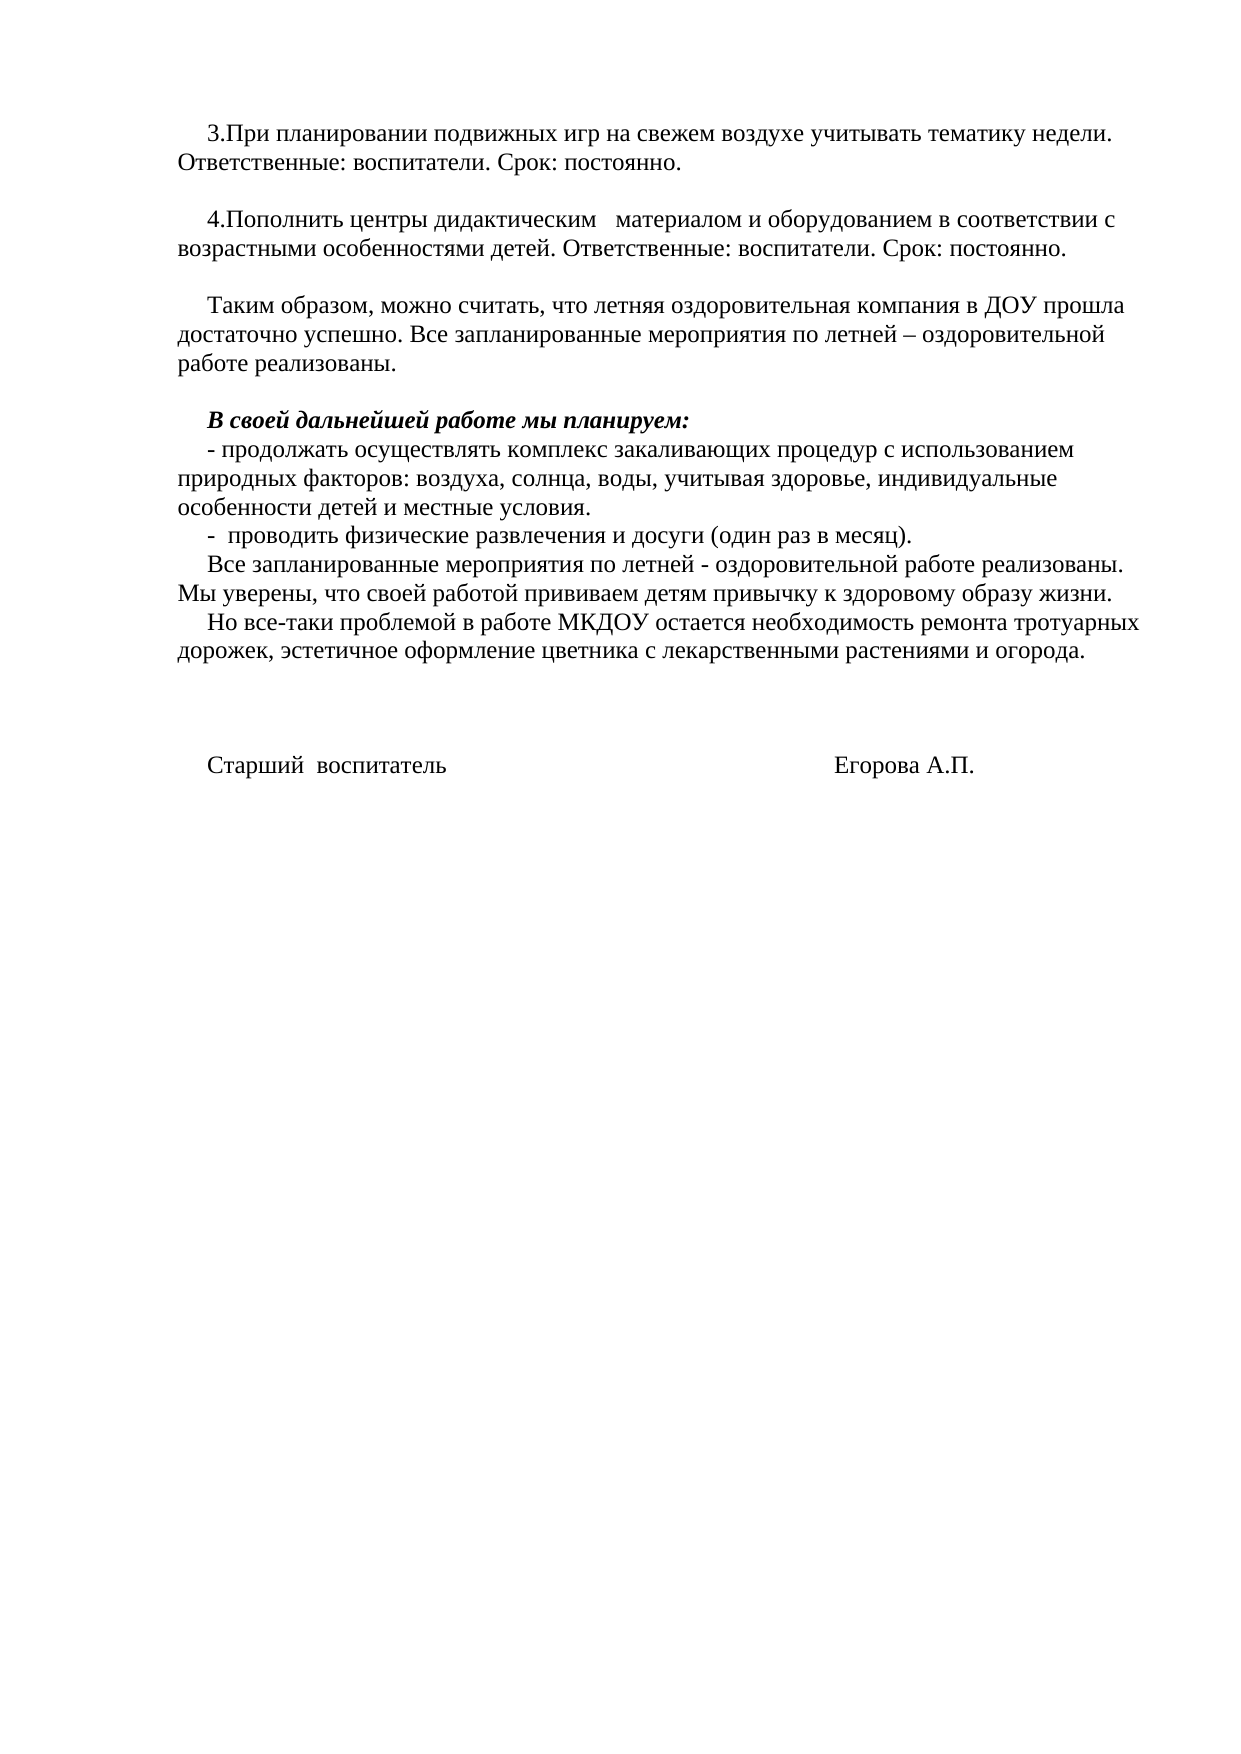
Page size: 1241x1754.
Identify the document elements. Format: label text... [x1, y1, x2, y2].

text Старший воспитатель Егорова А.П. [177, 751, 1167, 779]
text В своей дальнейшей работе мы планируем: [177, 406, 1167, 434]
text Все запланированные мероприятия по летней - оздоровительной работе реализованы. Мы уверены, что своей работой прививаем детям привычку к здоровому образу жизни. [177, 549, 1167, 607]
text 3.При планировании подвижных игр на свежем воздухе учитывать тематику недели. Ответственные: воспитатели. Срок: постоянно. [177, 118, 1167, 176]
text 4.Пополнить центры дидактическим материалом и оборудованием в соответствии с возрастными особенностями детей. Ответственные: воспитатели. Срок: постоянно. [177, 204, 1167, 262]
text - продолжать осуществлять комплекс закаливающих процедур с использованием природных факторов: воздуха, солнца, воды, учитывая здоровье, индивидуальные особенности детей и местные условия. [177, 434, 1167, 521]
text Но все-таки проблемой в работе МКДОУ остается необходимость ремонта тротуарных дорожек, эстетичное оформление цветника с лекарственными растениями и огорода. [177, 607, 1167, 664]
text - проводить физические развлечения и досуги (один раз в месяц). [177, 521, 1167, 549]
text Таким образом, можно считать, что летняя оздоровительная компания в ДОУ прошла достаточно успешно. Все запланированные мероприятия по летней – оздоровительной работе реализованы. [177, 291, 1167, 377]
